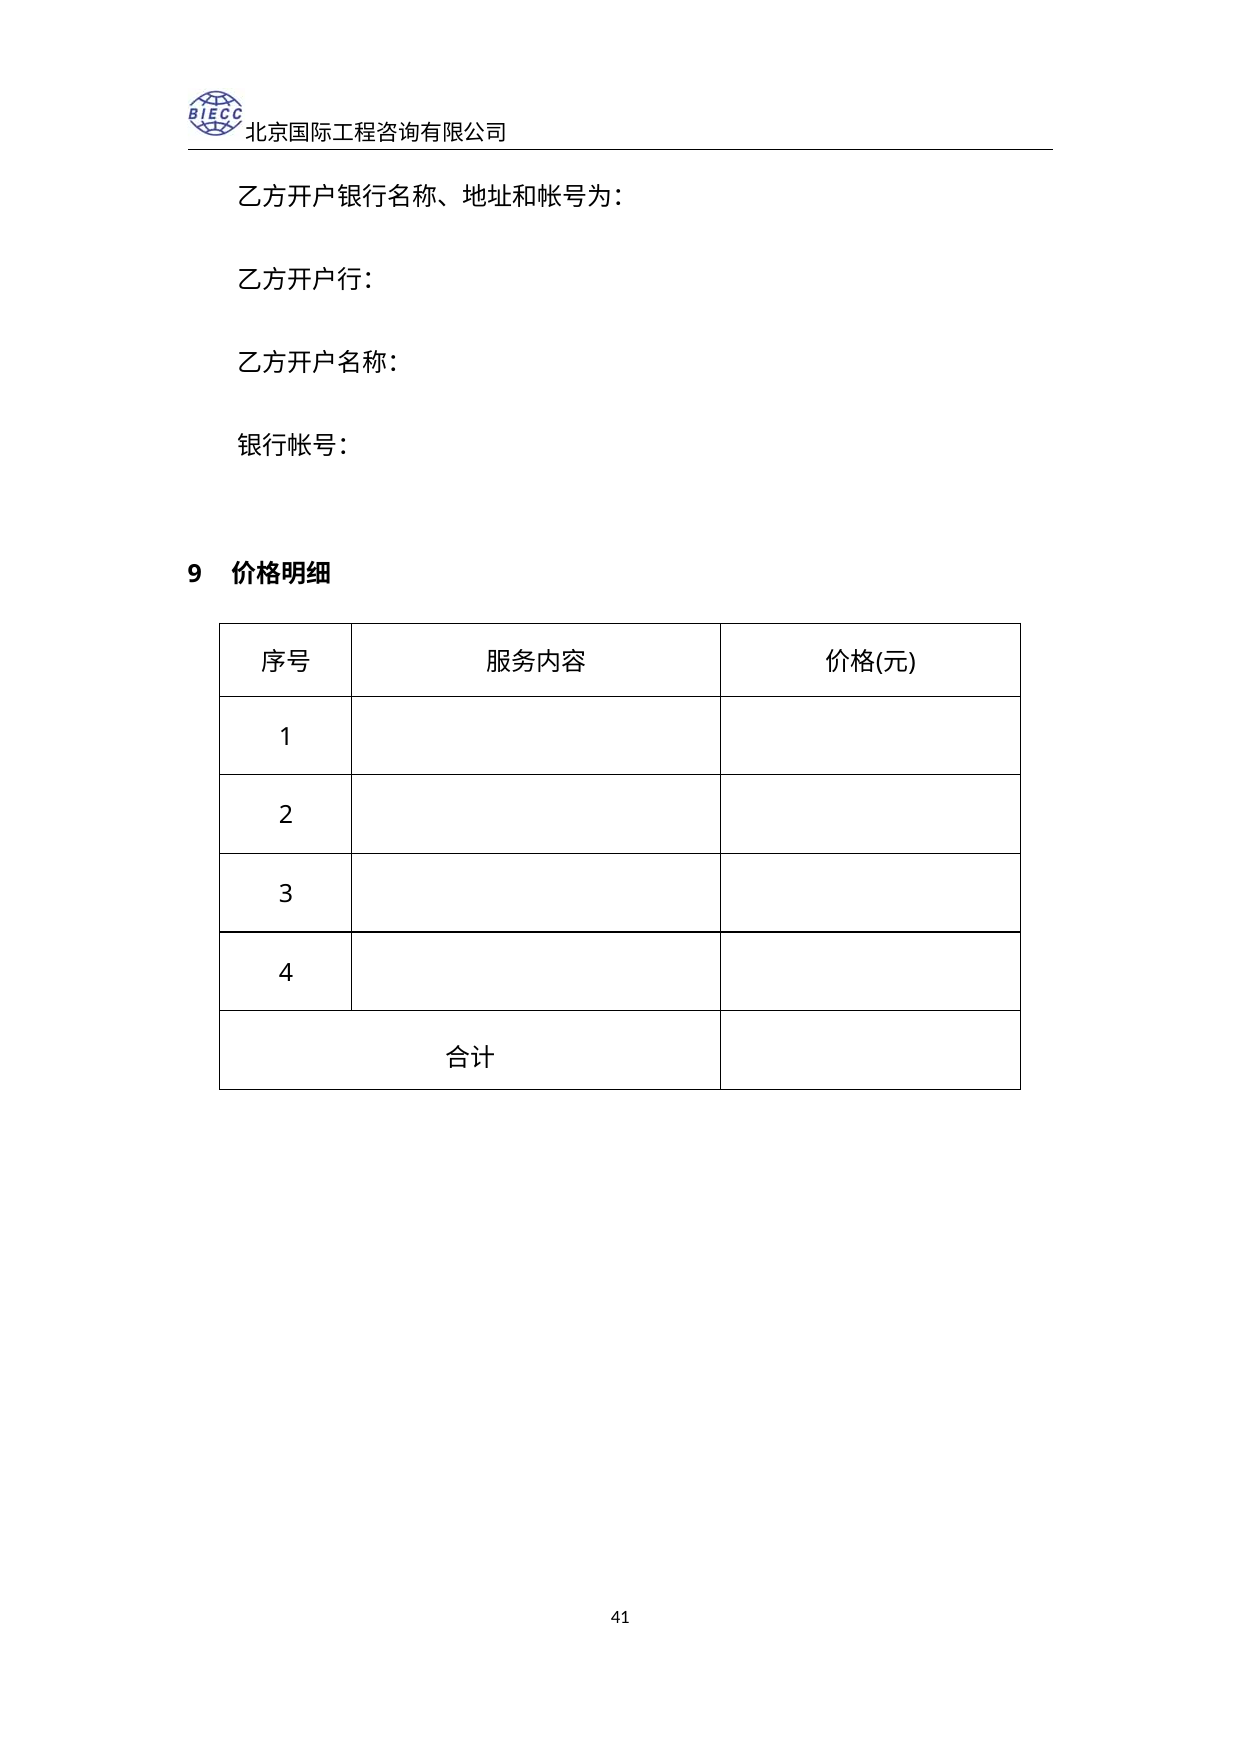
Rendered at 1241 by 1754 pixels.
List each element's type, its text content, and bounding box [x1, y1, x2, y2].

table_header 价格(元) [721, 624, 1020, 696]
table_cell 合计 [220, 1011, 720, 1088]
text 乙方开户行： [187, 245, 1053, 310]
picture [187, 88, 245, 141]
table_cell [352, 933, 720, 1010]
table_cell [352, 854, 720, 931]
table_cell [352, 697, 720, 774]
text 乙方开户银行名称、地址和帐号为： [187, 162, 1053, 227]
table_cell 3 [220, 854, 351, 931]
table_cell 2 [220, 775, 351, 853]
subtitle 价格明细 [187, 539, 1053, 604]
table_header 服务内容 [352, 624, 720, 696]
text 乙方开户名称： [187, 328, 1053, 393]
table_cell 4 [220, 933, 351, 1010]
table_cell 1 [220, 697, 351, 774]
table_cell [721, 933, 1020, 1010]
table_cell [721, 775, 1020, 853]
table_header 序号 [220, 624, 351, 696]
text 银行帐号： [187, 411, 1053, 476]
table_cell [721, 1011, 1020, 1088]
table_cell [721, 697, 1020, 774]
table_cell [721, 854, 1020, 931]
table_cell [352, 775, 720, 853]
